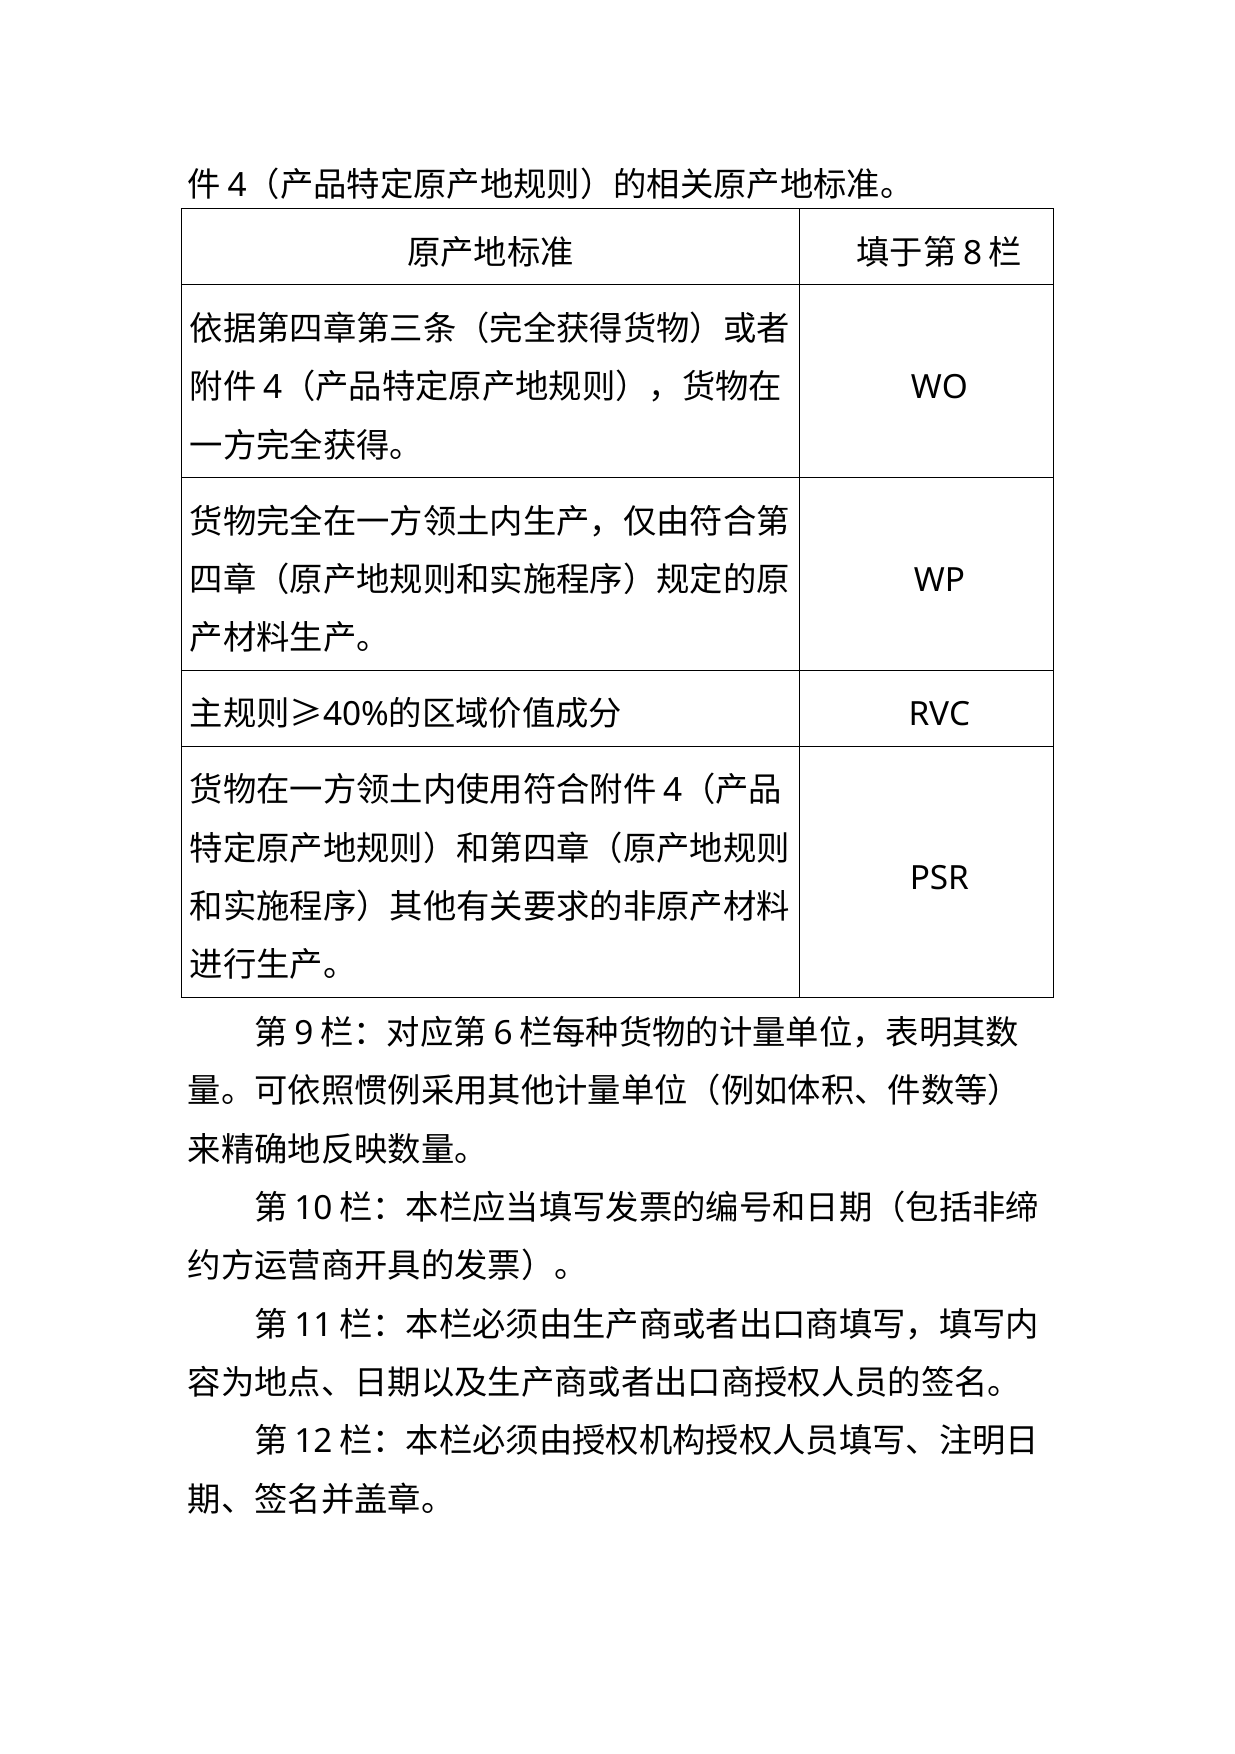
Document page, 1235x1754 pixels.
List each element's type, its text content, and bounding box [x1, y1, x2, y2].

table_cell 货物在一方领土内使用符合附件4（产品特定原产地规则）和第四章（原产地规则和实施程序）其他有关要求的非原产材料进行生产。 [182, 747, 799, 997]
text 第11栏：本栏必须由生产商或者出口商填写，填写内容为地点、日期以及生产商或者出口商授权人员的签名。 [187, 1289, 1047, 1406]
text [187, 150, 1047, 208]
table_header 原产地标准 [182, 209, 799, 284]
table_cell 货物完全在一方领土内生产，仅由符合第四章（原产地规则和实施程序）规定的原产材料生产。 [182, 478, 799, 670]
table_cell 主规则≥40%的区域价值成分 [182, 671, 799, 746]
text 第9栏：对应第6栏每种货物的计量单位，表明其数量。可依照惯例采用其他计量单位（例如体积、件数等）来精确地反映数量。 [187, 998, 1047, 1173]
table_header 填于第8栏 [800, 209, 1053, 284]
text 第10栏：本栏应当填写发票的编号和日期（包括非缔约方运营商开具的发票）。 [187, 1173, 1047, 1289]
table_cell WO [800, 285, 1053, 477]
table_cell PSR [800, 747, 1053, 997]
table_cell RVC [800, 671, 1053, 746]
table_cell 依据第四章第三条（完全获得货物）或者附件4（产品特定原产地规则），货物在一方完全获得。 [182, 285, 799, 477]
table_cell WP [800, 478, 1053, 670]
text 第12栏：本栏必须由授权机构授权人员填写、注明日期、签名并盖章。 [187, 1406, 1047, 1523]
